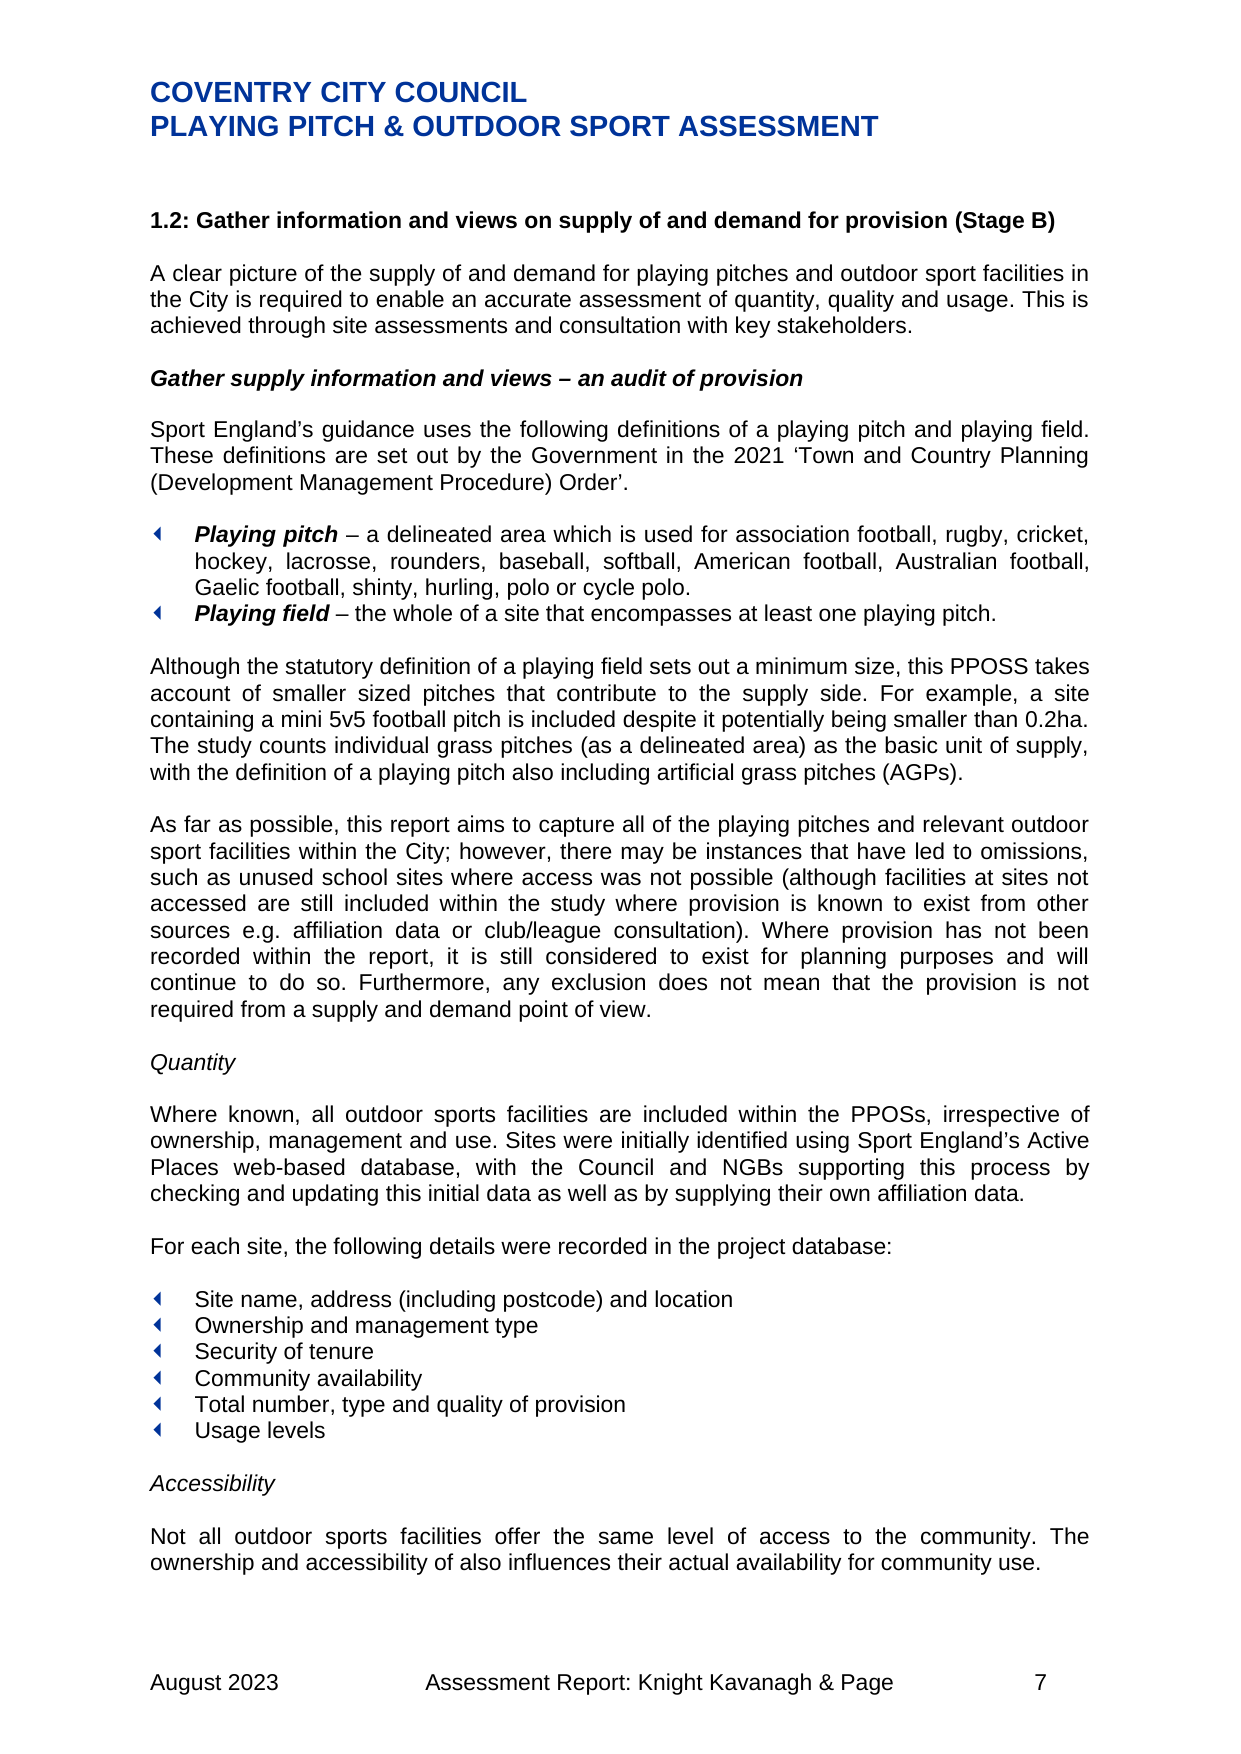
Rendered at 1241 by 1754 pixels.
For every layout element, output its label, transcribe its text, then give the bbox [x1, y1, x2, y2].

text A clear picture of the supply of and demand for playing pitches and outdoor sport facilities in the City is required to enable an accurate assessment of quantity, quality and usage. This is achieved through site assessments and consultation with key stakeholders. [150, 259, 1090, 338]
text For each site, the following details were recorded in the project database: [150, 1233, 1090, 1259]
text Where known, all outdoor sports facilities are included within the PPOSs, irrespective of ownership, management and use. Sites were initially identified using Sport England’s Active Places web-based database, with the Council and NGBs supporting this process by checking and updating this initial data as well as by supplying their own affiliation data. [150, 1101, 1090, 1207]
text Sport England’s guidance uses the following definitions of a playing pitch and playing field. These definitions are set out by the Government in the 2021 ‘Town and Country Planning (Development Management Procedure) Order’. [150, 416, 1090, 495]
text Although the statutory definition of a playing field sets out a minimum size, this PPOSS takes account of smaller sized pitches that contribute to the supply side. For example, a site containing a mini 5v5 football pitch is included despite it potentially being smaller than 0.2ha. The study counts individual grass pitches (as a delineated area) as the basic unit of supply, with the definition of a playing pitch also including artificial grass pitches (AGPs). [150, 653, 1090, 785]
list Usage levels [150, 1417, 1090, 1444]
text Quantity [150, 1048, 1090, 1075]
list Security of tenure [150, 1338, 1090, 1365]
list Community availability [150, 1365, 1090, 1391]
list Ownership and management type [150, 1312, 1090, 1338]
text As far as possible, this report aims to capture all of the playing pitches and relevant outdoor sport facilities within the City; however, there may be instances that have led to omissions, such as unused school sites where access was not possible (although facilities at sites not accessed are still included within the study where provision is known to exist from other sources e.g. affiliation data or club/league consultation). Where provision has not been recorded within the report, it is still considered to exist for planning purposes and will continue to do so. Furthermore, any exclusion does not mean that the provision is not required from a supply and demand point of view. [150, 811, 1090, 1022]
list Playing field – the whole of a site that encompasses at least one playing pitch. [150, 600, 1090, 627]
text 1.2: Gather information and views on supply of and demand for provision (Stage B) [150, 207, 1090, 233]
text Accessibility [150, 1470, 1090, 1496]
list Site name, address (including postcode) and location [150, 1286, 1090, 1312]
text Not all outdoor sports facilities offer the same level of access to the community. The ownership and accessibility of also influences their actual availability for community use. [150, 1523, 1090, 1576]
list Total number, type and quality of provision [150, 1391, 1090, 1417]
list Playing pitch – a delineated area which is used for association football, rugby, cricket, hockey, lacrosse, rounders, baseball, softball, American football, Australian football, Gaelic football, shinty, hurling, polo or cycle polo. [150, 521, 1090, 600]
text Gather supply information and views – an audit of provision [150, 365, 1090, 391]
